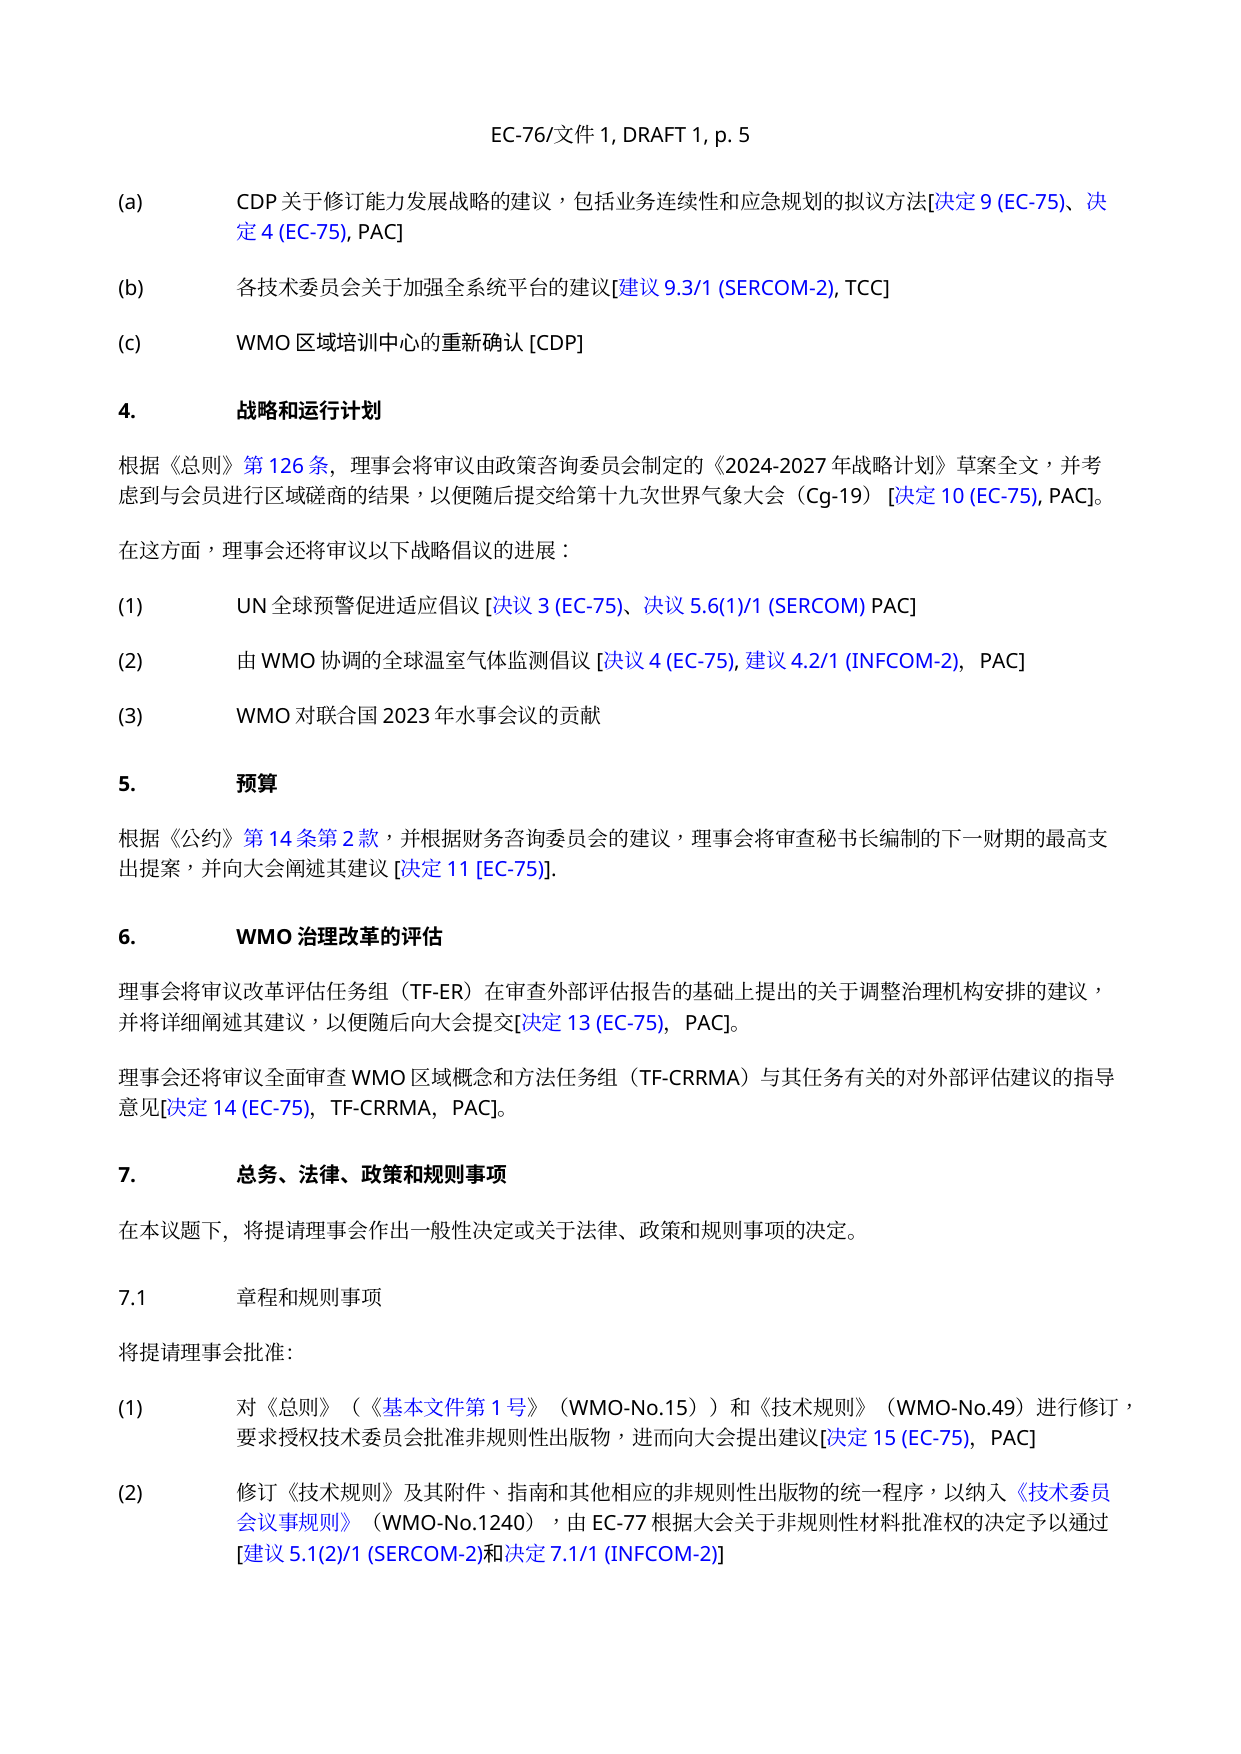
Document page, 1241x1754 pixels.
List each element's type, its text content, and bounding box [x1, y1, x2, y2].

text 根据《总则》第126条，理事会将审议由政策咨询委员会制定的《2024-2027年战略计划》草案全文，并考虑到与会员进行区域磋商的结果，以便随后提交给第十九次世界气象大会（Cg-19） [决定10 (EC-75), PAC]。 [118, 449, 1122, 509]
subtitle 6. WMO治理改革的评估 [118, 921, 1122, 951]
text 根据《公约》第14条第2款，并根据财务咨询委员会的建议，理事会将审查秘书长编制的下一财期的最高支出提案，并向大会阐述其建议 [决定11 [EC-75)]. [118, 823, 1122, 883]
subtitle 4. 战略和运行计划 [118, 394, 1122, 424]
text 理事会还将审议全面审查WMO区域概念和方法任务组（TF-CRRMA）与其任务有关的对外部评估建议的指导意见[决定14 (EC-75)，TF-CRRMA，PAC]。 [118, 1061, 1122, 1121]
text (3) WMO对联合国2023年水事会议的贡献 [118, 700, 1122, 730]
subtitle 5. 预算 [118, 767, 1122, 798]
text (b) 各技术委员会关于加强全系统平台的建议[建议9.3/1 (SERCOM-2), TCC] [118, 271, 1122, 301]
text 理事会将审议改革评估任务组（TF-ER）在审查外部评估报告的基础上提出的关于调整治理机构安排的建议，并将详细阐述其建议，以便随后向大会提交[决定13 (EC-75)，PAC]。 [118, 976, 1122, 1036]
text (c) WMO区域培训中心的重新确认 [CDP] [118, 326, 1122, 356]
text (a) CDP关于修订能力发展战略的建议，包括业务连续性和应急规划的拟议方法[决定9 (EC-75)、决定4 (EC-75), PAC] [118, 186, 1122, 246]
text (2) 修订《技术规则》及其附件、指南和其他相应的非规则性出版物的统一程序，以纳入《技术委员会议事规则》（WMO-No.1240），由EC-77根据大会关于非规则性材料批准权的决定予以通过[建议5.1(2)/1 (SERCOM-2)和决定7.1/1 (INFCOM-2)] [118, 1477, 1122, 1567]
subtitle 7. 总务、法律、政策和规则事项 [118, 1159, 1122, 1189]
text (1) UN全球预警促进适应倡议 [决议3 (EC-75)、决议5.6(1)/1 (SERCOM) PAC] [118, 589, 1122, 619]
text (1) 对《总则》（《基本文件第1号》（WMO-No.15））和《技术规则》（WMO-No.49）进行修订，要求授权技术委员会批准非规则性出版物，进而向大会提出建议[决定15 (EC-75)，PAC] [118, 1391, 1122, 1452]
text (2) 由WMO协调的全球温室气体监测倡议 [决议4 (EC-75), 建议4.2/1 (INFCOM-2)，PAC] [118, 644, 1122, 675]
subtitle 7.1 章程和规则事项 [118, 1281, 1122, 1312]
text 在本议题下，将提请理事会作出一般性决定或关于法律、政策和规则事项的决定。 [118, 1214, 1122, 1244]
text 在这方面，理事会还将审议以下战略倡议的进展： [118, 534, 1122, 564]
text 将提请理事会批准： [118, 1337, 1122, 1366]
